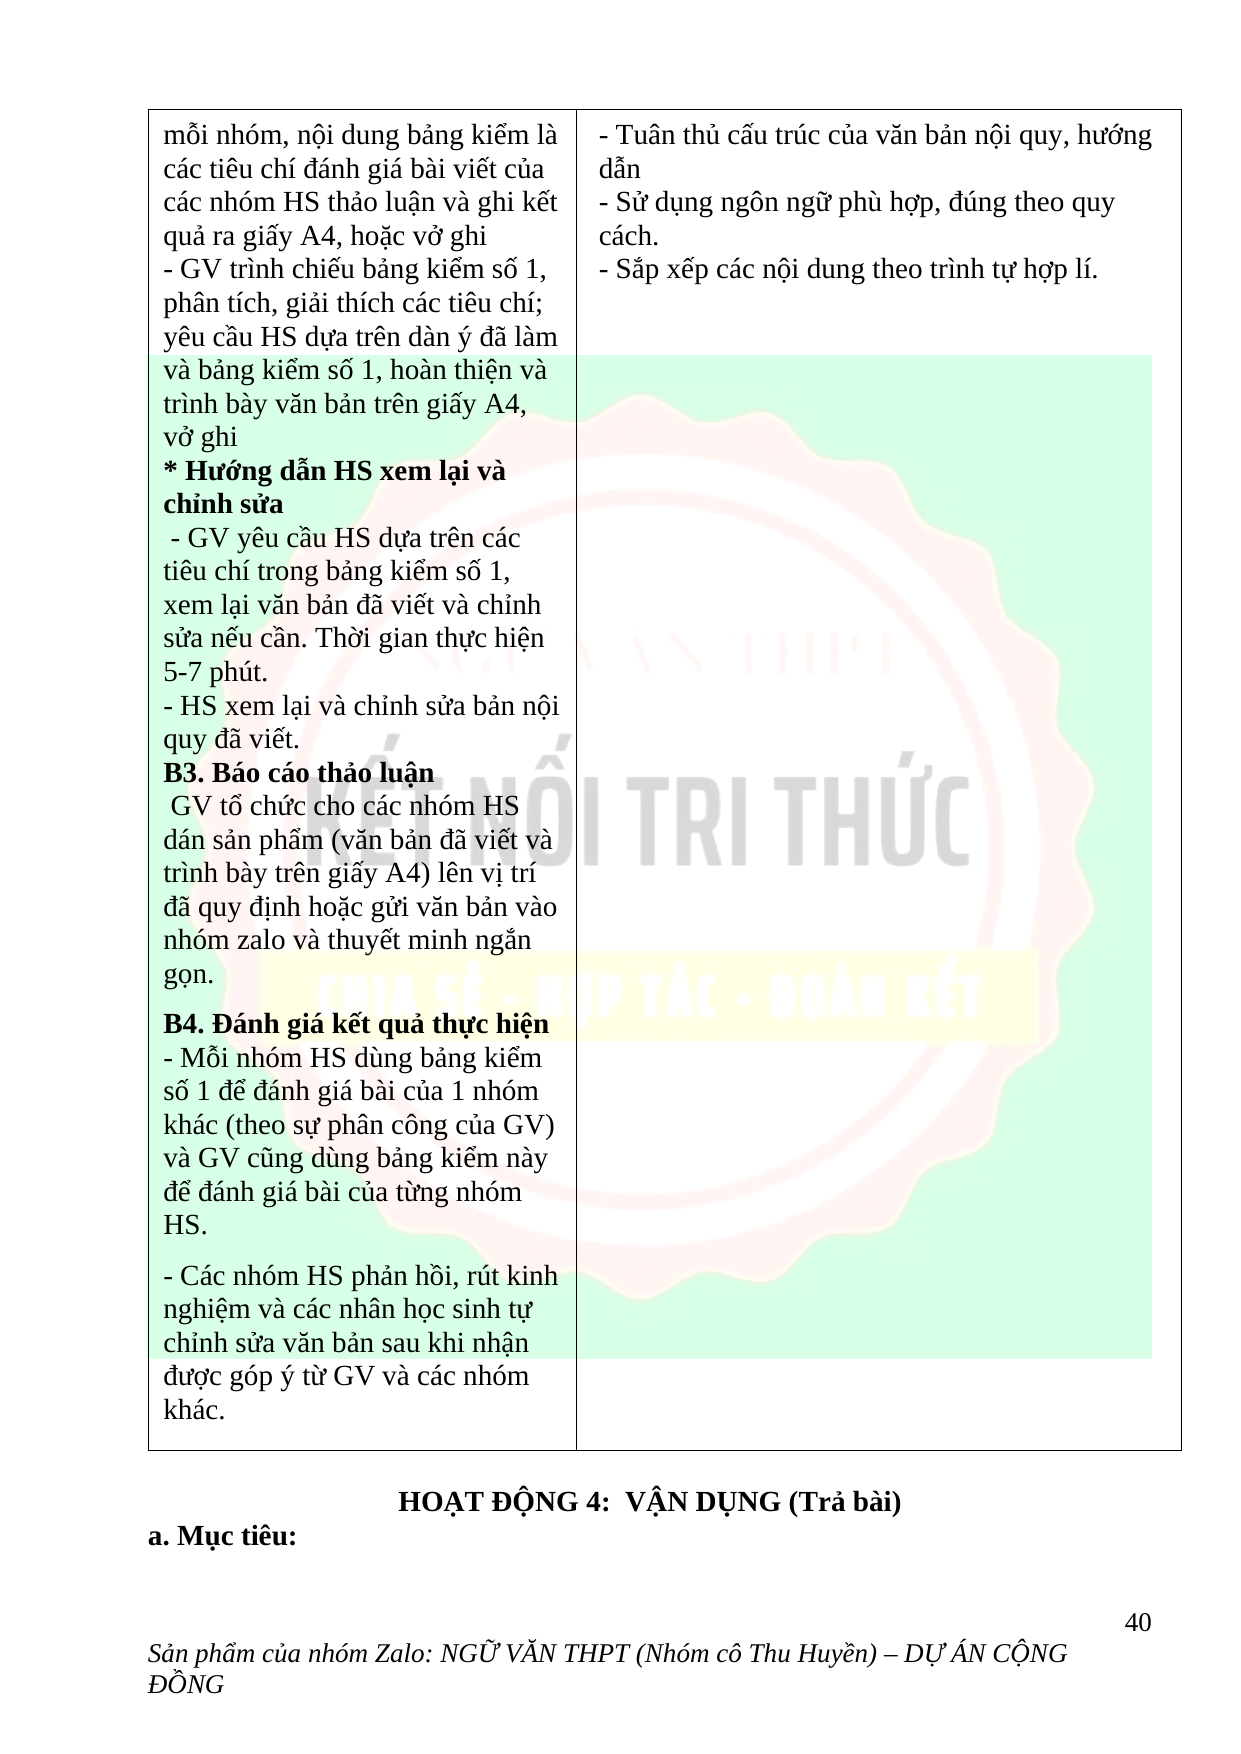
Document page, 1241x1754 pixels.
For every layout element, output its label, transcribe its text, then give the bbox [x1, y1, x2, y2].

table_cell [149, 110, 576, 1450]
text a. Mục tiêu: [148, 1518, 1152, 1551]
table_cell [577, 110, 1181, 1450]
text HOẠT ĐỘNG 4: VẬN DỤNG (Trả bài) [148, 1484, 1152, 1518]
